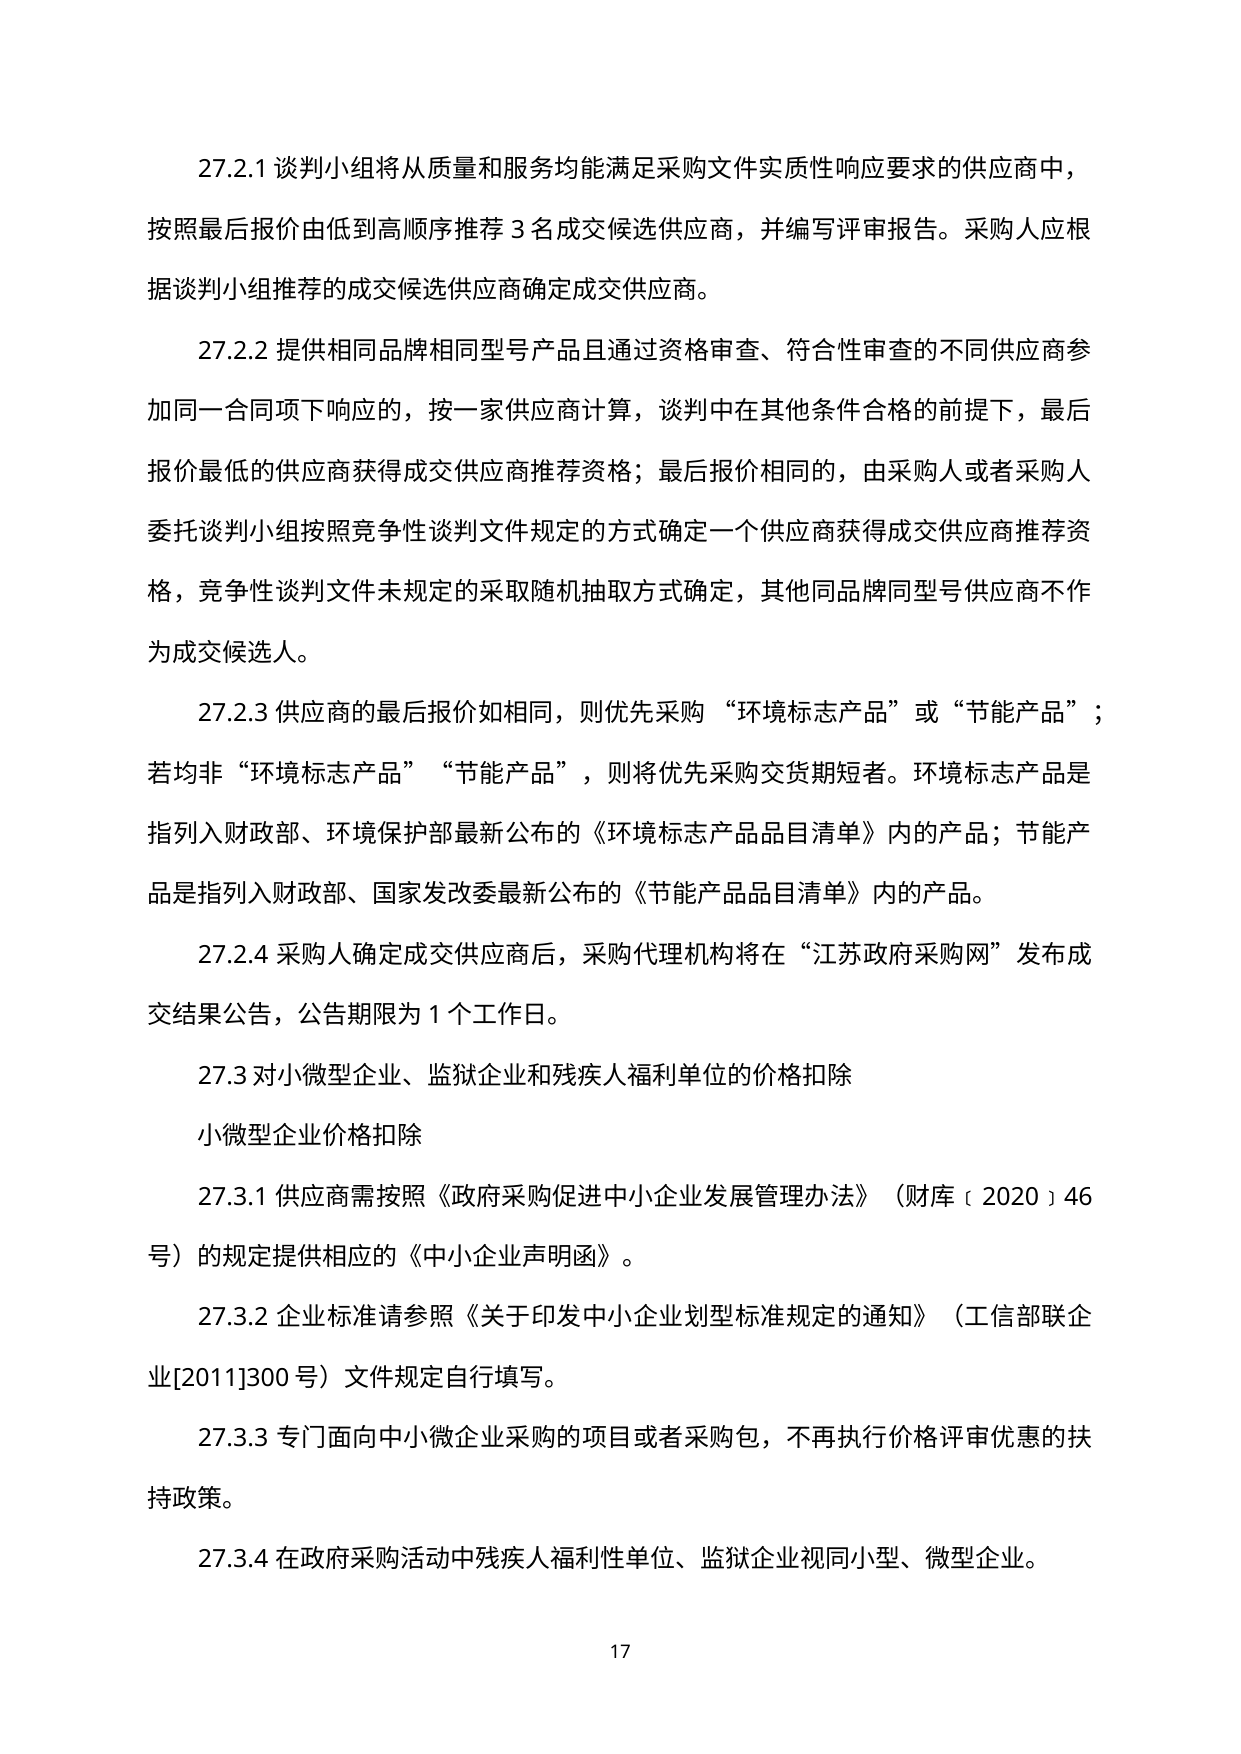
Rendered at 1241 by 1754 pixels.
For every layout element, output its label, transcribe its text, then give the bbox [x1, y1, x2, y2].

text 小微型企业价格扣除 [148, 1103, 1093, 1164]
text 27.3.4 在政府采购活动中残疾人福利性单位、监狱企业视同小型、微型企业。 [148, 1526, 1093, 1587]
text 27.2.2 提供相同品牌相同型号产品且通过资格审查、符合性审查的不同供应商参加同一合同项下响应的，按一家供应商计算，谈判中在其他条件合格的前提下，最后报价最低的供应商获得成交供应商推荐资格；最后报价相同的，由采购人或者采购人委托谈判小组按照竞争性谈判文件规定的方式确定一个供应商获得成交供应商推荐资格，竞争性谈判文件未规定的采取随机抽取方式确定，其他同品牌同型号供应商不作为成交候选人。 [148, 318, 1093, 681]
text 27.2.4 采购人确定成交供应商后，采购代理机构将在“江苏政府采购网”发布成交结果公告，公告期限为1个工作日。 [148, 922, 1093, 1043]
text 27.3对小微型企业、监狱企业和残疾人福利单位的价格扣除 [148, 1043, 1093, 1103]
text 27.2.1谈判小组将从质量和服务均能满足采购文件实质性响应要求的供应商中，按照最后报价由低到高顺序推荐3名成交候选供应商，并编写评审报告。采购人应根据谈判小组推荐的成交候选供应商确定成交供应商。 [148, 137, 1093, 318]
text 27.3.1 供应商需按照《政府采购促进中小企业发展管理办法》（财库﹝2020﹞46 号）的规定提供相应的《中小企业声明函》。 [148, 1164, 1093, 1285]
text 27.3.2 企业标准请参照《关于印发中小企业划型标准规定的通知》（工信部联企业[2011]300号）文件规定自行填写。 [148, 1285, 1093, 1406]
text 27.2.3 供应商的最后报价如相同，则优先采购 “环境标志产品”或“节能产品”；若均非“环境标志产品”“节能产品”，则将优先采购交货期短者。环境标志产品是指列入财政部、环境保护部最新公布的《环境标志产品品目清单》内的产品；节能产品是指列入财政部、国家发改委最新公布的《节能产品品目清单》内的产品。 [148, 681, 1093, 922]
text 27.3.3 专门面向中小微企业采购的项目或者采购包，不再执行价格评审优惠的扶持政策。 [148, 1406, 1093, 1526]
